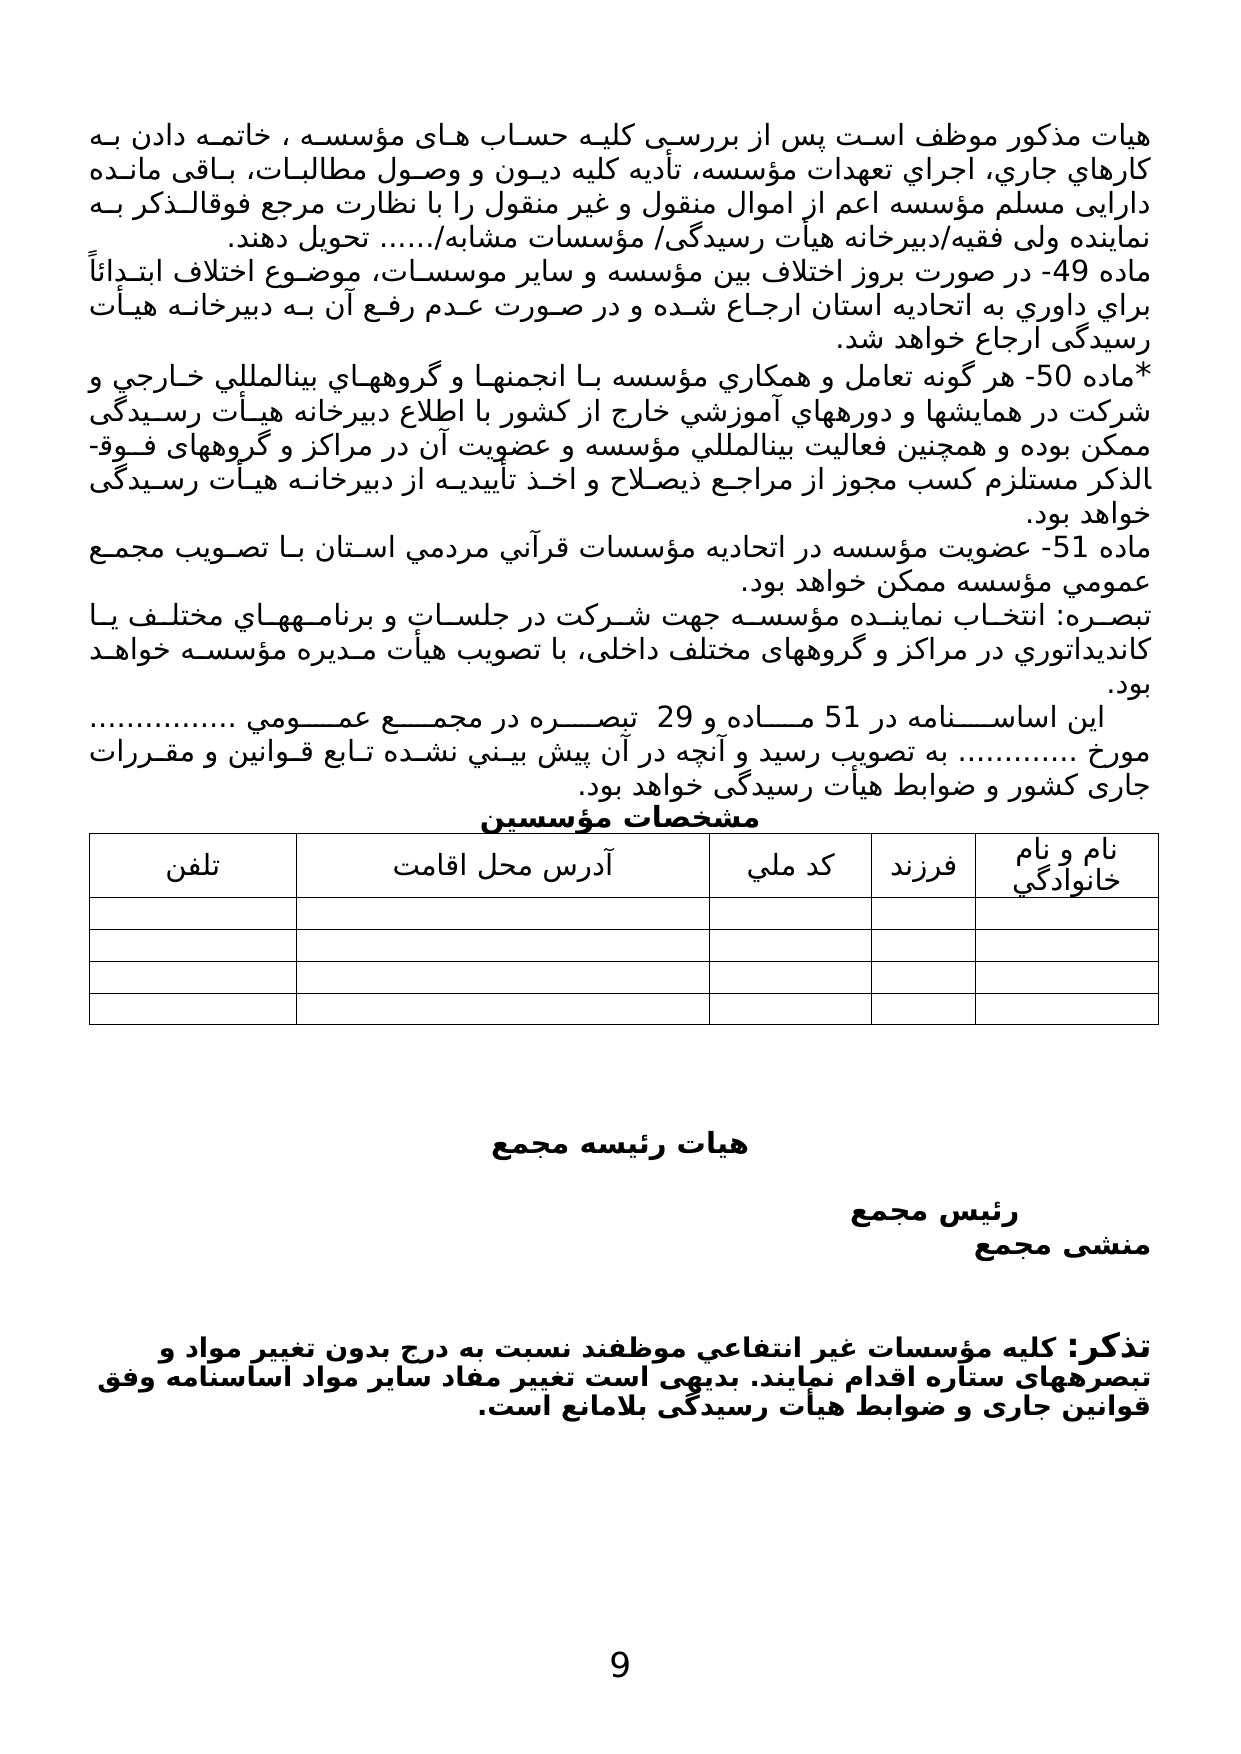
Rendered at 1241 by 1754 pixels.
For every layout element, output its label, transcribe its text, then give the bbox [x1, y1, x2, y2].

table_cell [976, 994, 1158, 1024]
table_cell [90, 994, 296, 1024]
table_cell [872, 994, 975, 1024]
table_cell [710, 930, 871, 961]
text ماده 51- عضويت مؤسسه در اتحاديه مؤسسات قرآني مردمي استان با تصويب مجمع عمومي مؤسسه ممکن خواهد بود. [89, 531, 1152, 598]
text رئیس مجمع منشی مجمع [89, 1193, 1152, 1261]
table_cell [872, 962, 975, 992]
table_cell [297, 898, 709, 929]
table_header نام و نام خانوادگي [976, 834, 1158, 897]
table_cell [90, 930, 296, 961]
table_cell [297, 994, 709, 1024]
table_cell [710, 994, 871, 1024]
text *ماده 50- هر گونه تعامل و همکاري مؤسسه با انجمنها و گروههاي بينالمللي خارجي و شرکت در همايشها و دورههاي آموزشي خارج از کشور با اطلاع دبیرخانه هیأت رسیدگی ممکن بوده و همچنين فعاليت بينالمللي مؤسسه و عضویت آن در مراکز و گروههای فوقالذکر مستلزم کسب مجوز از مراجع ذیصلاح و اخذ تأييديه از دبیرخانه هیأت رسیدگی خواهد بود. [89, 356, 1152, 531]
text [89, 118, 1152, 254]
text اين اساسنامه در 51 ماده و 29 تبصره در مجمع عمومي ................ مورخ ............. به تصويب رسيد و آنچه در آن پيش بيني نشده تابع قوانین و مقررات جاری کشور و ضوابط هیأت رسیدگی خواهد بود. [89, 700, 1152, 802]
text مشخصات مؤسسین [89, 802, 1152, 833]
table_cell [297, 930, 709, 961]
text تذکر: کليه مؤسسات غير انتفاعي موظفند نسبت به درج بدون تغيير مواد و تبصرههای ستاره اقدام نمایند. بدیهی است تغییر مفاد سایر مواد اساسنامه وفق قوانین جاری و ضوابط هیأت رسیدگی بلامانع است. [89, 1328, 1152, 1422]
table_cell [976, 930, 1158, 961]
table_cell [90, 898, 296, 929]
table_cell [976, 898, 1158, 929]
table_cell [872, 930, 975, 961]
text تبصره: انتخاب نماينده مؤسسه جهت شرکت در جلسات و برنامههاي مختلف يا کانديداتوري در مراکز و گروههای مختلف داخلی، با تصويب هيأت مديره مؤسسه خواهد بود. [89, 598, 1152, 700]
table_header آدرس محل اقامت [297, 834, 709, 897]
text ماده 49- در صورت بروز اختلاف بين مؤسسه و ساير موسسات، موضوع اختلاف ابتدائاً براي داوري به اتحادیه استان ارجاع شده و در صورت عدم رفع آن به دبیرخانه هیأت رسیدگی ارجاع خواهد شد. [89, 254, 1152, 356]
table_cell [710, 898, 871, 929]
text هیات رئیسه مجمع [89, 1126, 1152, 1160]
table_cell [297, 962, 709, 992]
table_cell [90, 962, 296, 992]
table_cell [872, 898, 975, 929]
table_cell [710, 962, 871, 992]
table_header کد ملي [710, 834, 871, 897]
table_header فرزند [872, 834, 975, 897]
table_header تلفن [90, 834, 296, 897]
table_cell [976, 962, 1158, 992]
